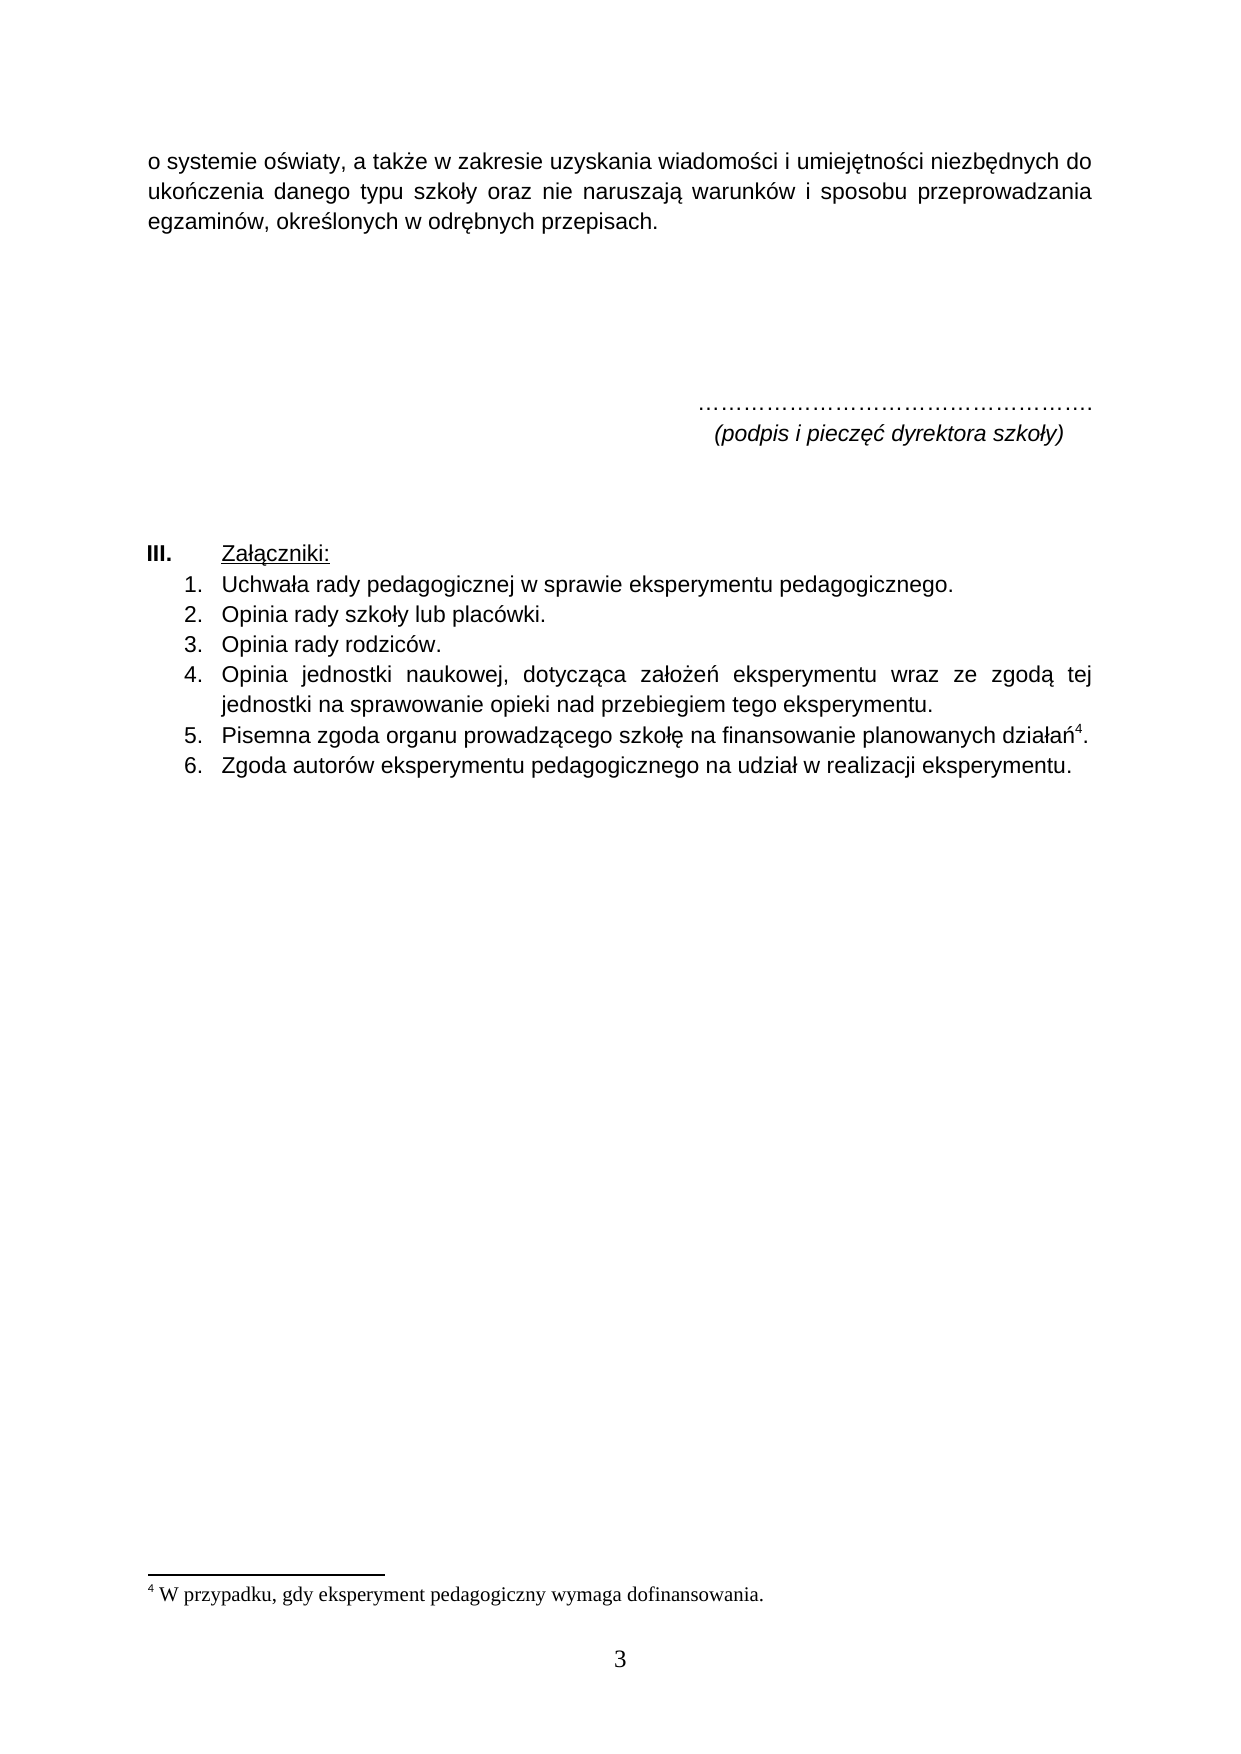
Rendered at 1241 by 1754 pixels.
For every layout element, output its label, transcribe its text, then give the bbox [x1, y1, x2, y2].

list Opinia rady rodziców. [184, 631, 1093, 657]
list Załączniki: [146, 540, 1093, 567]
list Zgoda autorów eksperymentu pedagogicznego na udział w realizacji eksperymentu. [184, 752, 1093, 778]
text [148, 148, 1093, 234]
list Pisemna zgoda organu prowadzącego szkołę na finansowanie planowanych działań. [184, 722, 1093, 748]
list Opinia rady szkoły lub placówki. [184, 601, 1093, 627]
text ……………………………………………. [148, 389, 1093, 416]
text (podpis i pieczęć dyrektora szkoły) [148, 419, 1093, 446]
list Opinia jednostki naukowej, dotycząca założeń eksperymentu wraz ze zgodą tej jednostki na sprawowanie opieki nad przebiegiem tego eksperymentu. [184, 661, 1093, 718]
list Uchwała rady pedagogicznej w sprawie eksperymentu pedagogicznego. [184, 571, 1093, 597]
